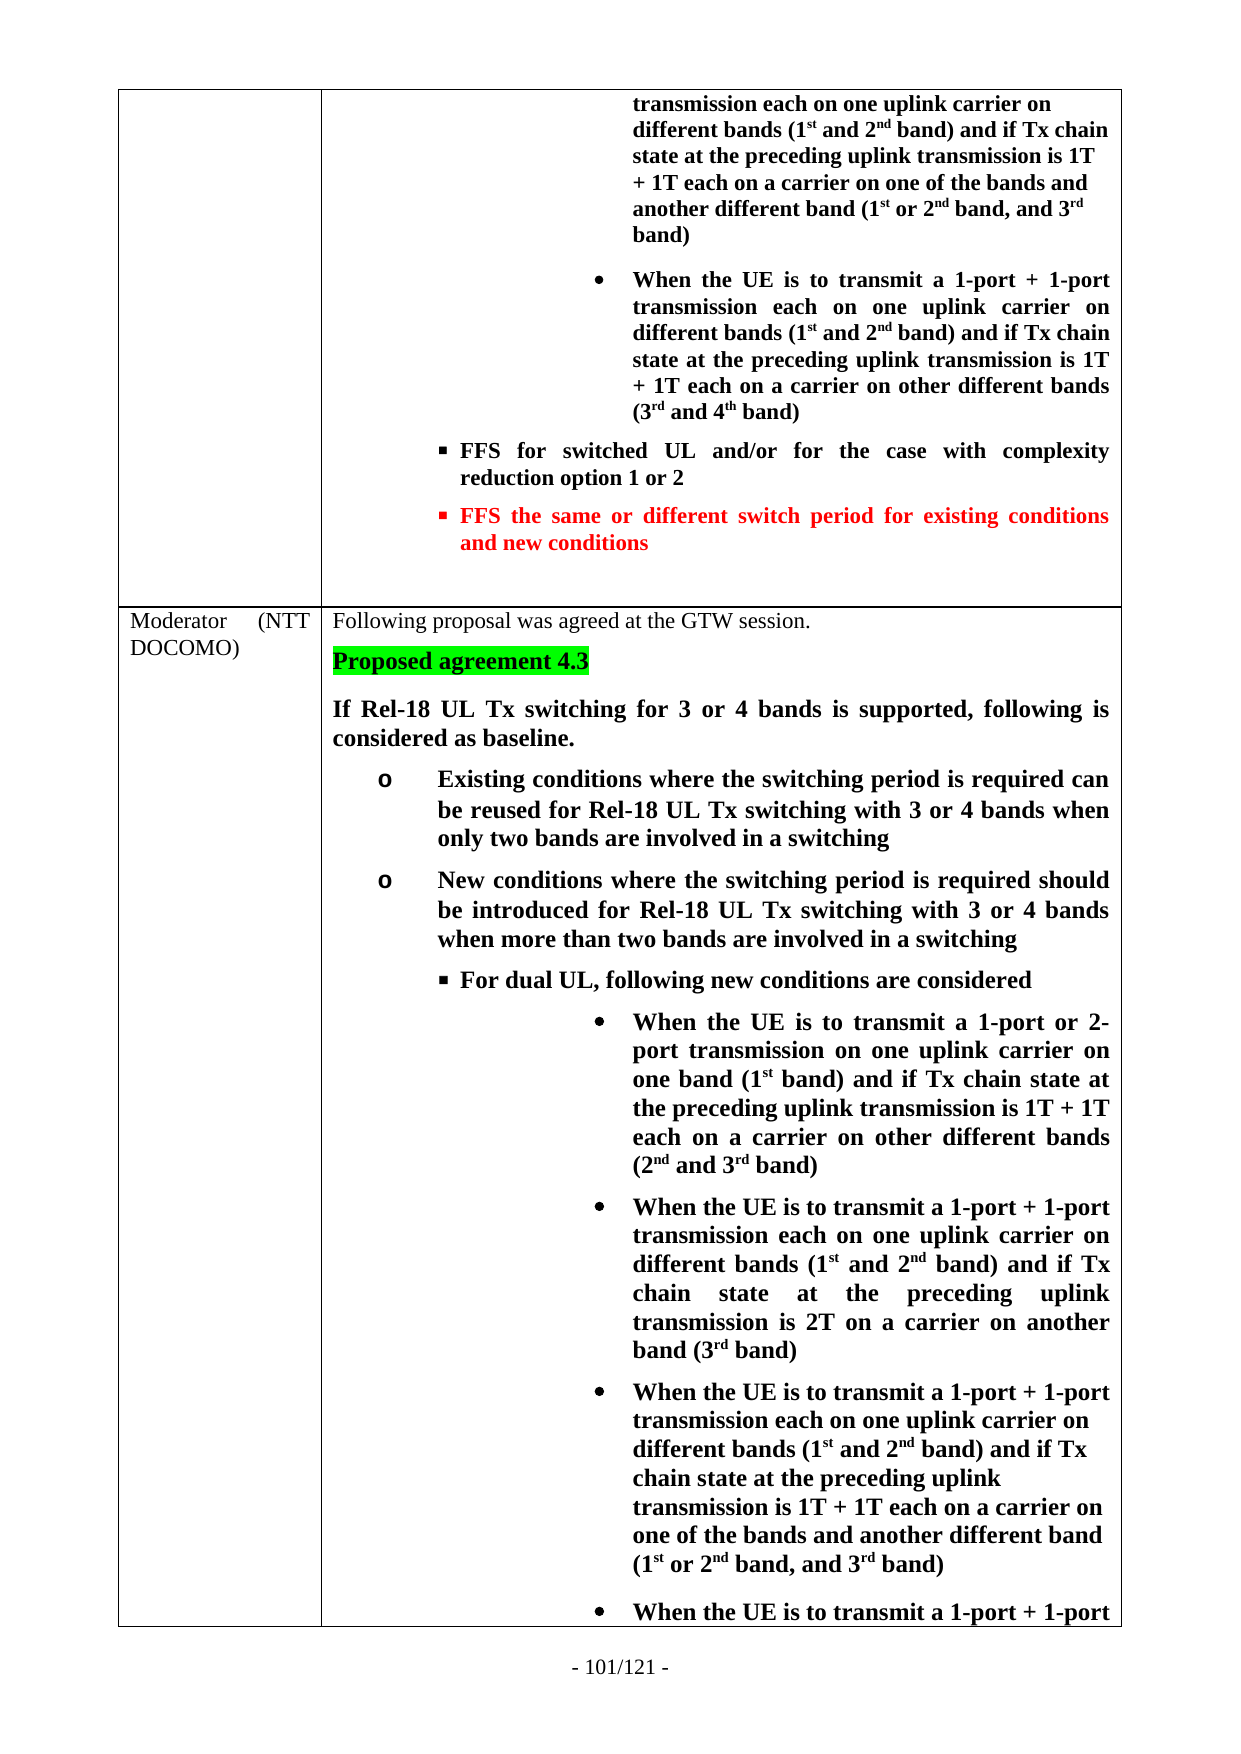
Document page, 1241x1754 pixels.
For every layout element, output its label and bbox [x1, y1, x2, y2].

table_cell [119, 90, 321, 606]
table_cell [119, 608, 321, 1626]
table_cell [322, 608, 1121, 1626]
table_cell [322, 90, 1121, 606]
